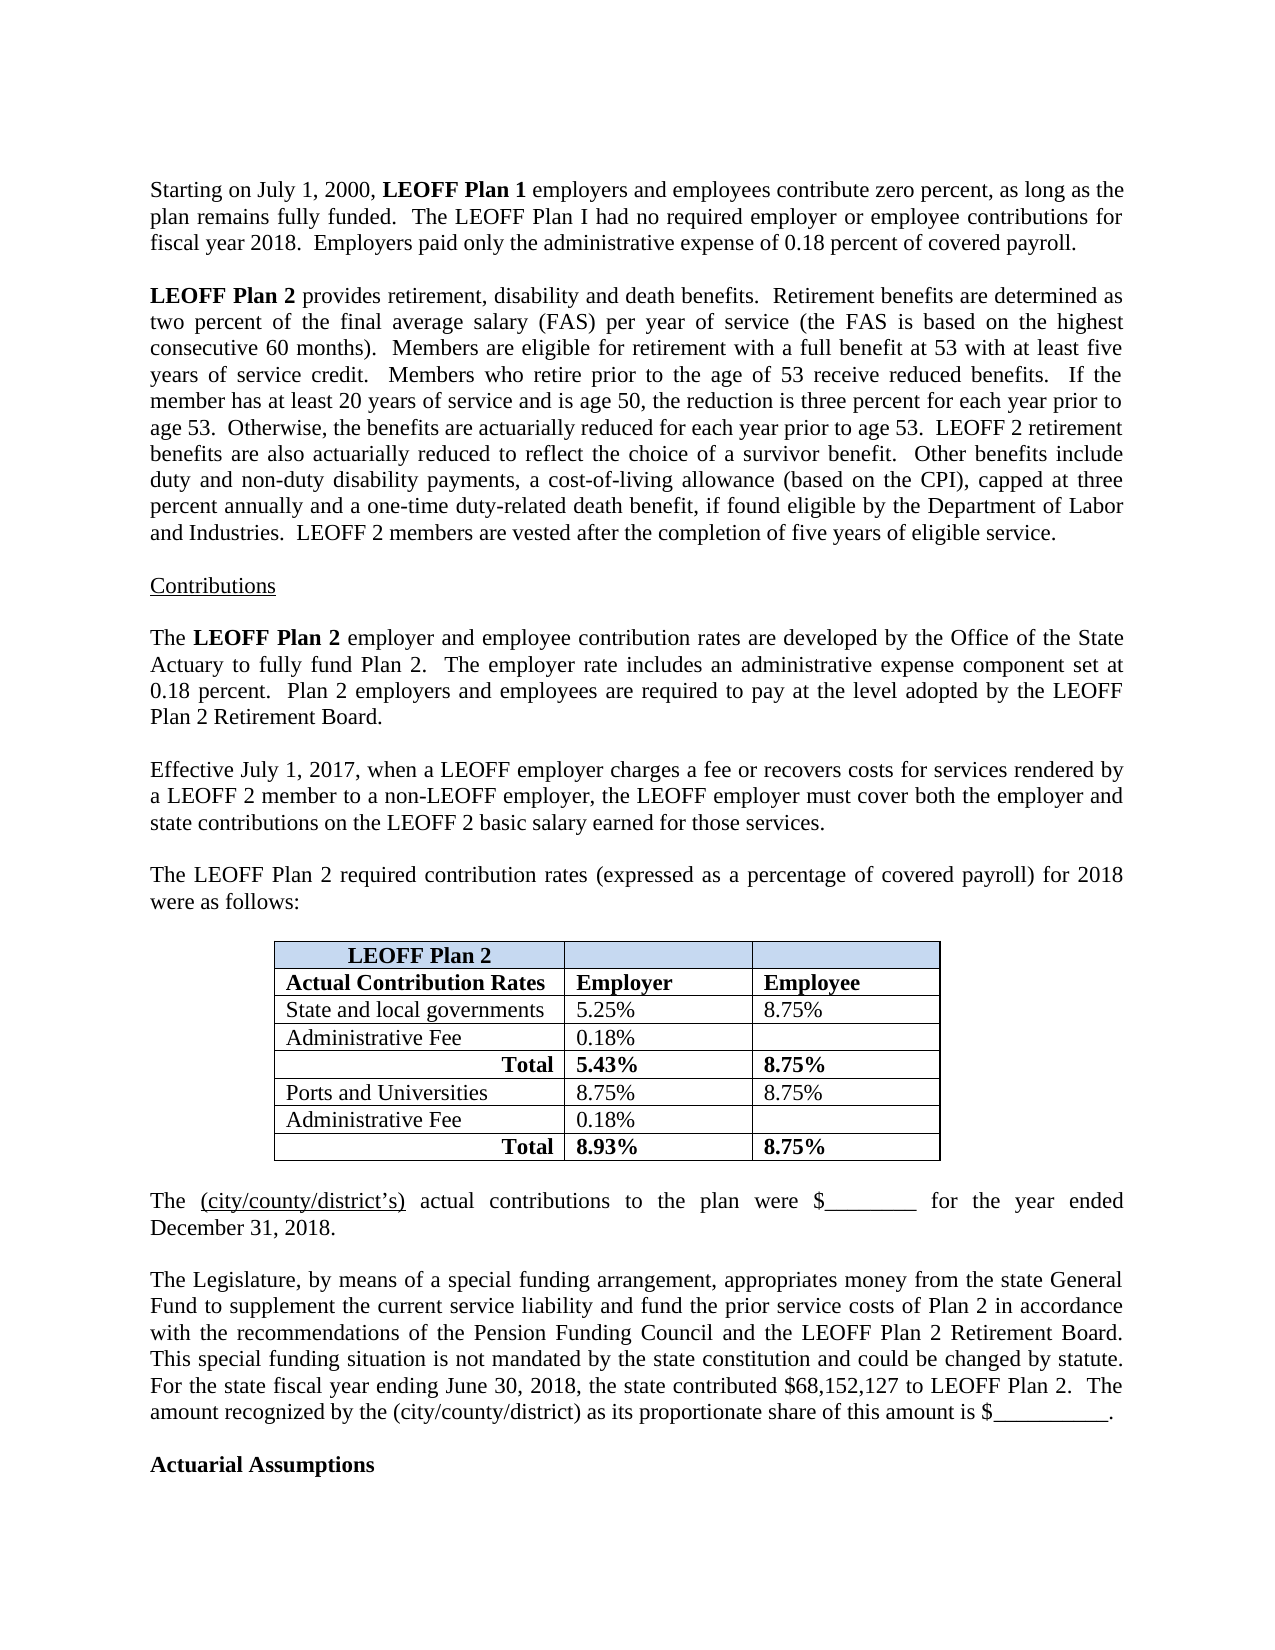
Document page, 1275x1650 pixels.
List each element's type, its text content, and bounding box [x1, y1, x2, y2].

table_cell 8.75% [753, 1079, 939, 1105]
table_cell Employee [753, 969, 939, 995]
table_cell 0.18% [565, 1106, 752, 1132]
table_cell 8.75% [753, 1134, 939, 1160]
table_cell 5.43% [565, 1051, 752, 1078]
table_cell 5.25% [565, 996, 752, 1023]
table_cell 8.75% [565, 1079, 752, 1105]
table_header [753, 942, 939, 968]
table_cell Total [275, 1134, 564, 1160]
table_cell 0.18% [565, 1024, 752, 1050]
table_cell 8.75% [753, 996, 939, 1023]
table_cell Ports and Universities [275, 1079, 564, 1105]
table_cell 8.75% [753, 1051, 939, 1078]
text The LEOFF Plan 2 required contribution rates (expressed as a percentage of covered payroll) for 2018 were as follows: [150, 862, 1125, 914]
table_cell Administrative Fee [275, 1106, 564, 1132]
table_cell Employer [565, 969, 752, 995]
text Effective July 1, 2017, when a LEOFF employer charges a fee or recovers costs for services rendered by a LEOFF 2 member to a non-LEOFF employer, the LEOFF employer must cover both the employer and state contributions on the LEOFF 2 basic salary earned for those services. [150, 756, 1125, 835]
table_cell Total [275, 1051, 564, 1078]
text Starting on July 1, 2000, LEOFF Plan 1 employers and employees contribute zero percent, as long as the plan remains fully funded. The LEOFF Plan I had no required employer or employee contributions for fiscal year 2018. Employers paid only the administrative expense of 0.18 percent of covered payroll. [150, 176, 1125, 255]
table_header [565, 942, 752, 968]
table_cell [753, 1106, 939, 1132]
table_cell Actual Contribution Rates [275, 969, 564, 995]
table_cell State and local governments [275, 996, 564, 1023]
text Contributions [150, 572, 1125, 598]
text The Legislature, by means of a special funding arrangement, appropriates money from the state General Fund to supplement the current service liability and fund the prior service costs of Plan 2 in accordance with the recommendations of the Pension Funding Council and the LEOFF Plan 2 Retirement Board. This special funding situation is not mandated by the state constitution and could be changed by statute. For the state fiscal year ending June 30, 2018, the state contributed $68,152,127 to LEOFF Plan 2. The amount recognized by the (city/county/district) as its proportionate share of this amount is $__________. [150, 1266, 1125, 1424]
text Actuarial Assumptions [150, 1451, 1125, 1477]
text LEOFF Plan 2 provides retirement, disability and death benefits. Retirement benefits are determined as two percent of the final average salary (FAS) per year of service (the FAS is based on the highest consecutive 60 months). Members are eligible for retirement with a full benefit at 53 with at least five years of service credit. Members who retire prior to the age of 53 receive reduced benefits. If the member has at least 20 years of service and is age 50, the reduction is three percent for each year prior to age 53. Otherwise, the benefits are actuarially reduced for each year prior to age 53. LEOFF 2 retirement benefits are also actuarially reduced to reflect the choice of a survivor benefit. Other benefits include duty and non-duty disability payments, a cost-of-living allowance (based on the CPI), capped at three percent annually and a one-time duty-related death benefit, if found eligible by the Department of Labor and Industries. LEOFF 2 members are vested after the completion of five years of eligible service. [150, 282, 1125, 545]
table_header LEOFF Plan 2 [275, 942, 564, 968]
table_cell 8.93% [565, 1134, 752, 1160]
table_cell Administrative Fee [275, 1024, 564, 1050]
table_cell [753, 1024, 939, 1050]
text The (city/county/district’s) actual contributions to the plan were $________ for the year ended December 31, 2018. [150, 1187, 1125, 1240]
text The LEOFF Plan 2 employer and employee contribution rates are developed by the Office of the State Actuary to fully fund Plan 2. The employer rate includes an administrative expense component set at 0.18 percent. Plan 2 employers and employees are required to pay at the level adopted by the LEOFF Plan 2 Retirement Board. [150, 624, 1125, 730]
